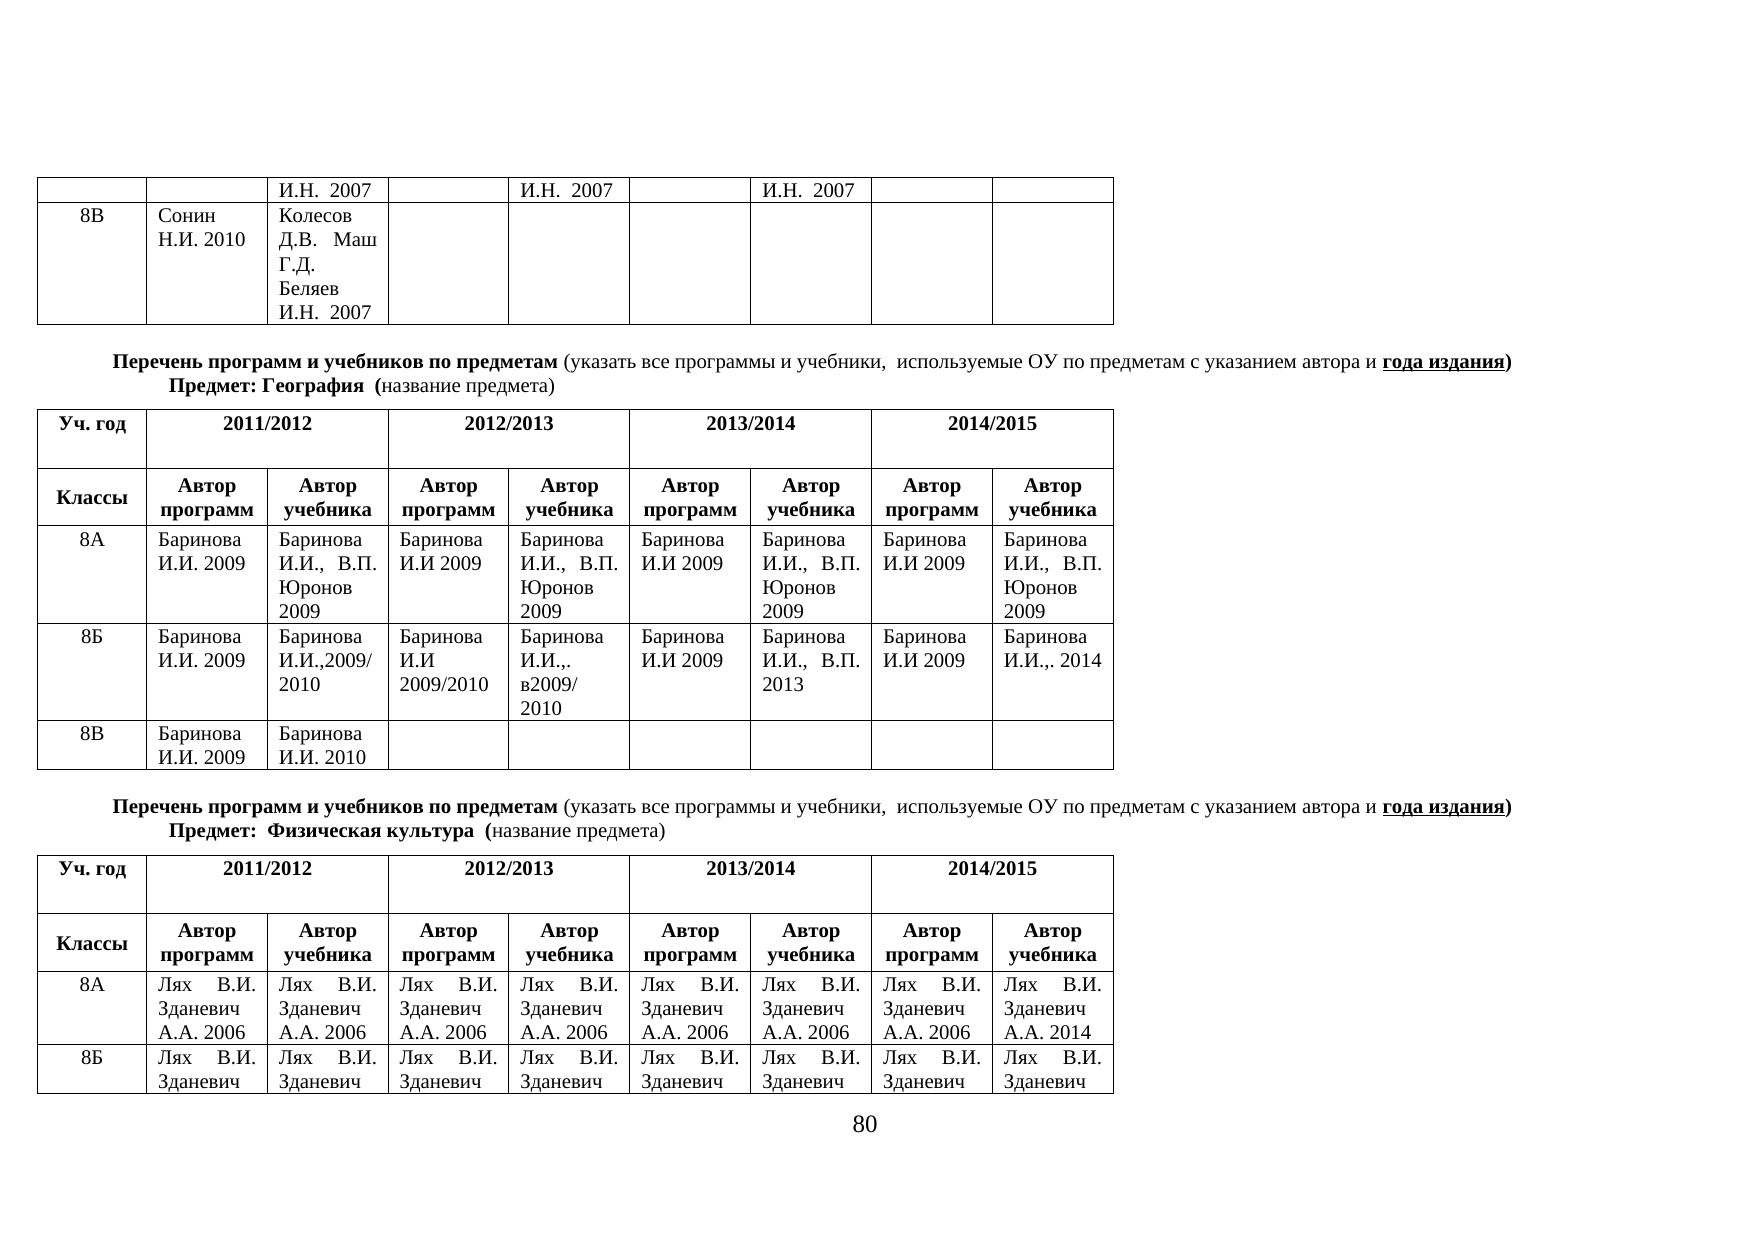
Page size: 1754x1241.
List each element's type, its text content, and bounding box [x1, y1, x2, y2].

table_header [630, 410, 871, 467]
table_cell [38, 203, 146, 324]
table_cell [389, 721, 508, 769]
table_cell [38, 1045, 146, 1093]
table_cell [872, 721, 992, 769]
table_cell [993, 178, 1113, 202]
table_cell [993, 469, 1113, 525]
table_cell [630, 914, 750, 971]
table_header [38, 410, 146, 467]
text Перечень программ и учебников по предметам (указать все программы и учебники, используемые ОУ по предметам с указанием автора и года издания) [112, 349, 1636, 373]
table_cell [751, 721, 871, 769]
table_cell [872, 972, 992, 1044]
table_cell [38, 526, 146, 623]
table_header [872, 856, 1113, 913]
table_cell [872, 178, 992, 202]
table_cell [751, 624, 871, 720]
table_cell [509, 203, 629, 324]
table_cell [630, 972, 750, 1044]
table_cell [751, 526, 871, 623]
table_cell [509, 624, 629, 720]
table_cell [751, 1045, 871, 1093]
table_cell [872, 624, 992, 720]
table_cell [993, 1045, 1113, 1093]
text Предмет: География (название предмета) [94, 373, 1636, 397]
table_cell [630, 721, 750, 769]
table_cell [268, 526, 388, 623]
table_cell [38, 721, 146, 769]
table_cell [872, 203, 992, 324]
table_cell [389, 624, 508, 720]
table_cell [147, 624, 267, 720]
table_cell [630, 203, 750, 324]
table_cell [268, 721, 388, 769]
text Перечень программ и учебников по предметам (указать все программы и учебники, используемые ОУ по предметам с указанием автора и года издания) [112, 794, 1636, 818]
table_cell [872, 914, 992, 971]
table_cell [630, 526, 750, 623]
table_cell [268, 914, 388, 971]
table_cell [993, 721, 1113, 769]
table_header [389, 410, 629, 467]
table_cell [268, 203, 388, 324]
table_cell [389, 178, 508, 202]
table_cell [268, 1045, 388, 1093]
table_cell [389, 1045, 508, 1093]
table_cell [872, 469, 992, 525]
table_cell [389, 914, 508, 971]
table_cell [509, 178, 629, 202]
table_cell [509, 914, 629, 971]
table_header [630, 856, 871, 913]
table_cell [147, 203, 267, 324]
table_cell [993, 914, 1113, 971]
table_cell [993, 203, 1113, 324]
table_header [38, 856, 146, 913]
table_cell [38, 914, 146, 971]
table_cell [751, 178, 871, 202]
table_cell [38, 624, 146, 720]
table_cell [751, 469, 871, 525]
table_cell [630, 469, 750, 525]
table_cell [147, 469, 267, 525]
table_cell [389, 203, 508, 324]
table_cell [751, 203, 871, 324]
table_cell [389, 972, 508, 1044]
text Предмет: Физическая культура (название предмета) [94, 818, 1636, 842]
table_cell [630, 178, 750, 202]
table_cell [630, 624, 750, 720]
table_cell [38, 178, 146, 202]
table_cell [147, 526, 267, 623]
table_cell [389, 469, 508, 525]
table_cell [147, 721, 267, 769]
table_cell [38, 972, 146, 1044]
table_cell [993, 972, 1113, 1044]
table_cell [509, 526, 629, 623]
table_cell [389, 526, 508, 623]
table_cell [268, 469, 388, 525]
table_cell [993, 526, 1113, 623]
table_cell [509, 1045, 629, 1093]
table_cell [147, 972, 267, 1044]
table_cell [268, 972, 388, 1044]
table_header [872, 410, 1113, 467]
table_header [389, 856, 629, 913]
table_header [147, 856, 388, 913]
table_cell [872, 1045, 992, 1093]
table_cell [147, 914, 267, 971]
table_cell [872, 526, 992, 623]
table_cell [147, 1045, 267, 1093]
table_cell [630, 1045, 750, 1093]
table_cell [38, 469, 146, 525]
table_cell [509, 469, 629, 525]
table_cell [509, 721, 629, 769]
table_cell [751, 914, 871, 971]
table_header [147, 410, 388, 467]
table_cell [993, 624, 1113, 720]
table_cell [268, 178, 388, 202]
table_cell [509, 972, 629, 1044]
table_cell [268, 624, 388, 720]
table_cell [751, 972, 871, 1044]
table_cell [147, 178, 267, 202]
